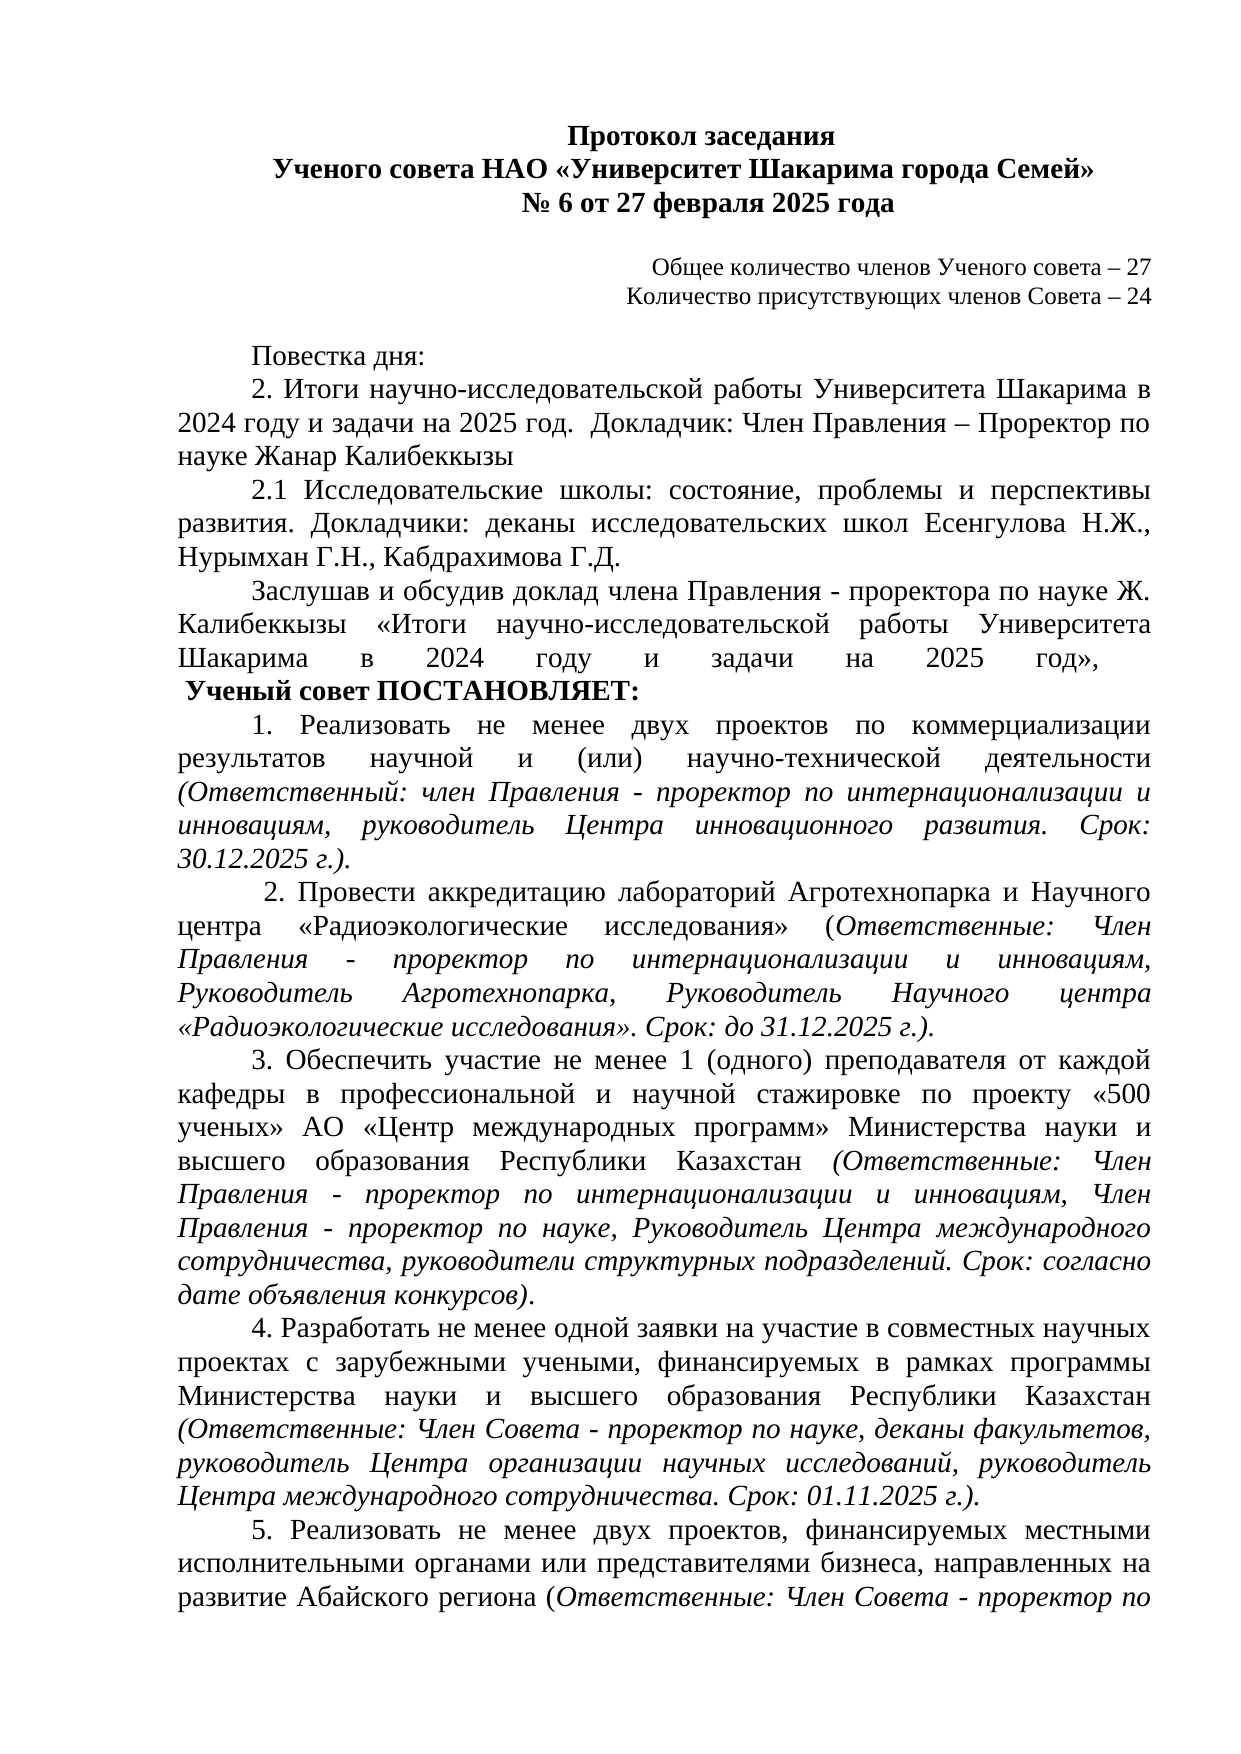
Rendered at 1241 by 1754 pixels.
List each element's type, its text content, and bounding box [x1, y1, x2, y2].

text 4. Разработать не менее одной заявки на участие в совместных научных проектах с зарубежными учеными, финансируемых в рамках программы Министерства науки и высшего образования Республики Казахстан (Ответственные: Член Совета - проректор по науке, деканы факультетов, руководитель Центра организации научных исследований, руководитель Центра международного сотрудничества. Срок: 01.11.2025 г.). [177, 1311, 1152, 1512]
text Протокол заседания [177, 118, 1152, 152]
text 2. Итоги научно-исследовательской работы Университета Шакарима в 2024 году и задачи на 2025 год. Докладчик: Член Правления – Проректор по науке Жанар Калибеккызы [177, 371, 1152, 472]
text Общее количество членов Ученого совета – 27 [177, 252, 1152, 281]
text 3. Обеспечить участие не менее 1 (одного) преподавателя от каждой кафедры в профессиональной и научной стажировке по проекту «500 ученых» АО «Центр международных программ» Министерства науки и высшего образования Республики Казахстан (Ответственные: Член Правления - проректор по интернационализации и инновациям, Член Правления - проректор по науке, Руководитель Центра международного сотрудничества, руководители структурных подразделений. Срок: согласно дате объявления конкурсов). [177, 1042, 1152, 1311]
text 2.1 Исследовательские школы: состояние, проблемы и перспективы развития. Докладчики: деканы исследовательских школ Есенгулова Н.Ж., Нурымхан Г.Н., Кабдрахимова Г.Д. [177, 472, 1152, 573]
text 1. Реализовать не менее двух проектов по коммерциализации результатов научной и (или) научно-технической деятельности (Ответственный: член Правления - проректор по интернационализации и инновациям, руководитель Центра инновационного развития. Срок: 30.12.2025 г.). [177, 707, 1152, 874]
text 2. Провести аккредитацию лабораторий Агротехнопарка и Научного центра «Радиоэкологические исследования» (Ответственные: Член Правления - проректор по интернационализации и инновациям, Руководитель Агротехнопарка, Руководитель Научного центра «Радиоэкологические исследования». Срок: до 31.12.2025 г.). [177, 874, 1152, 1042]
text Заслушав и обсудив доклад члена Правления - проректора по науке Ж. Калибеккызы «Итоги научно-исследовательской работы Университета Шакарима в 2024 году и задачи на 2025 год», Ученый совет ПОСТАНОВЛЯЕТ: [177, 573, 1152, 707]
text № 6 от 27 февраля 2025 года [177, 185, 1152, 219]
text Количество присутствующих членов Совета – 24 [177, 281, 1152, 310]
text Ученого совета НАО «Университет Шакарима города Семей» [177, 152, 1152, 185]
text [177, 1512, 1152, 1612]
text Повестка дня: [177, 338, 1152, 371]
